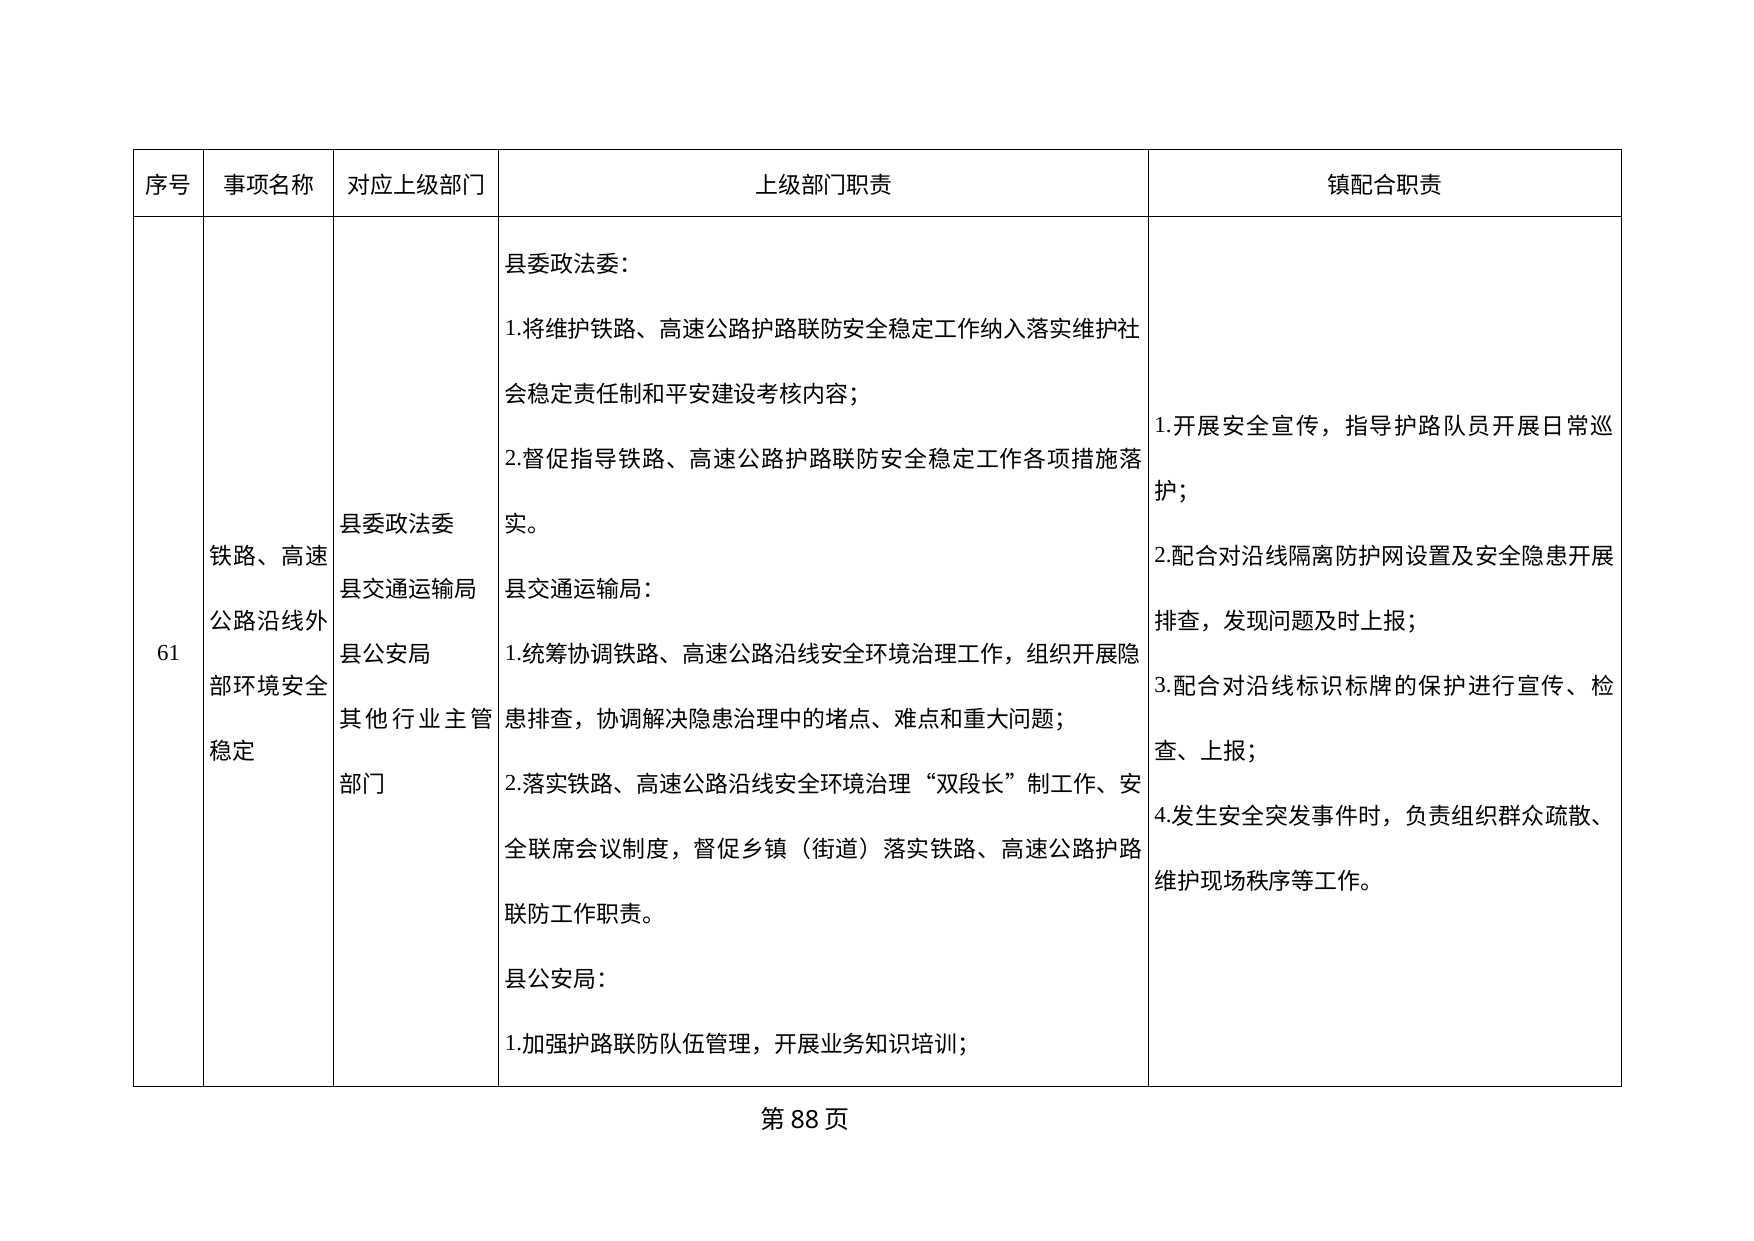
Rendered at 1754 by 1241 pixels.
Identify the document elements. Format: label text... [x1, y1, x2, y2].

table_cell 61 [134, 217, 203, 1086]
table_header 镇配合职责 [1149, 150, 1621, 216]
table_header 事项名称 [204, 150, 333, 216]
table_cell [1149, 217, 1621, 1086]
table_header 上级部门职责 [499, 150, 1148, 216]
table_cell 铁路、高速公路沿线外部环境安全稳定 [204, 217, 333, 1086]
table_header 序号 [134, 150, 203, 216]
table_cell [499, 217, 1148, 1086]
table_cell 县委政法委 县交通运输局 县公安局 其他行业主管部门 [334, 217, 498, 1086]
table_header 对应上级部门 [334, 150, 498, 216]
